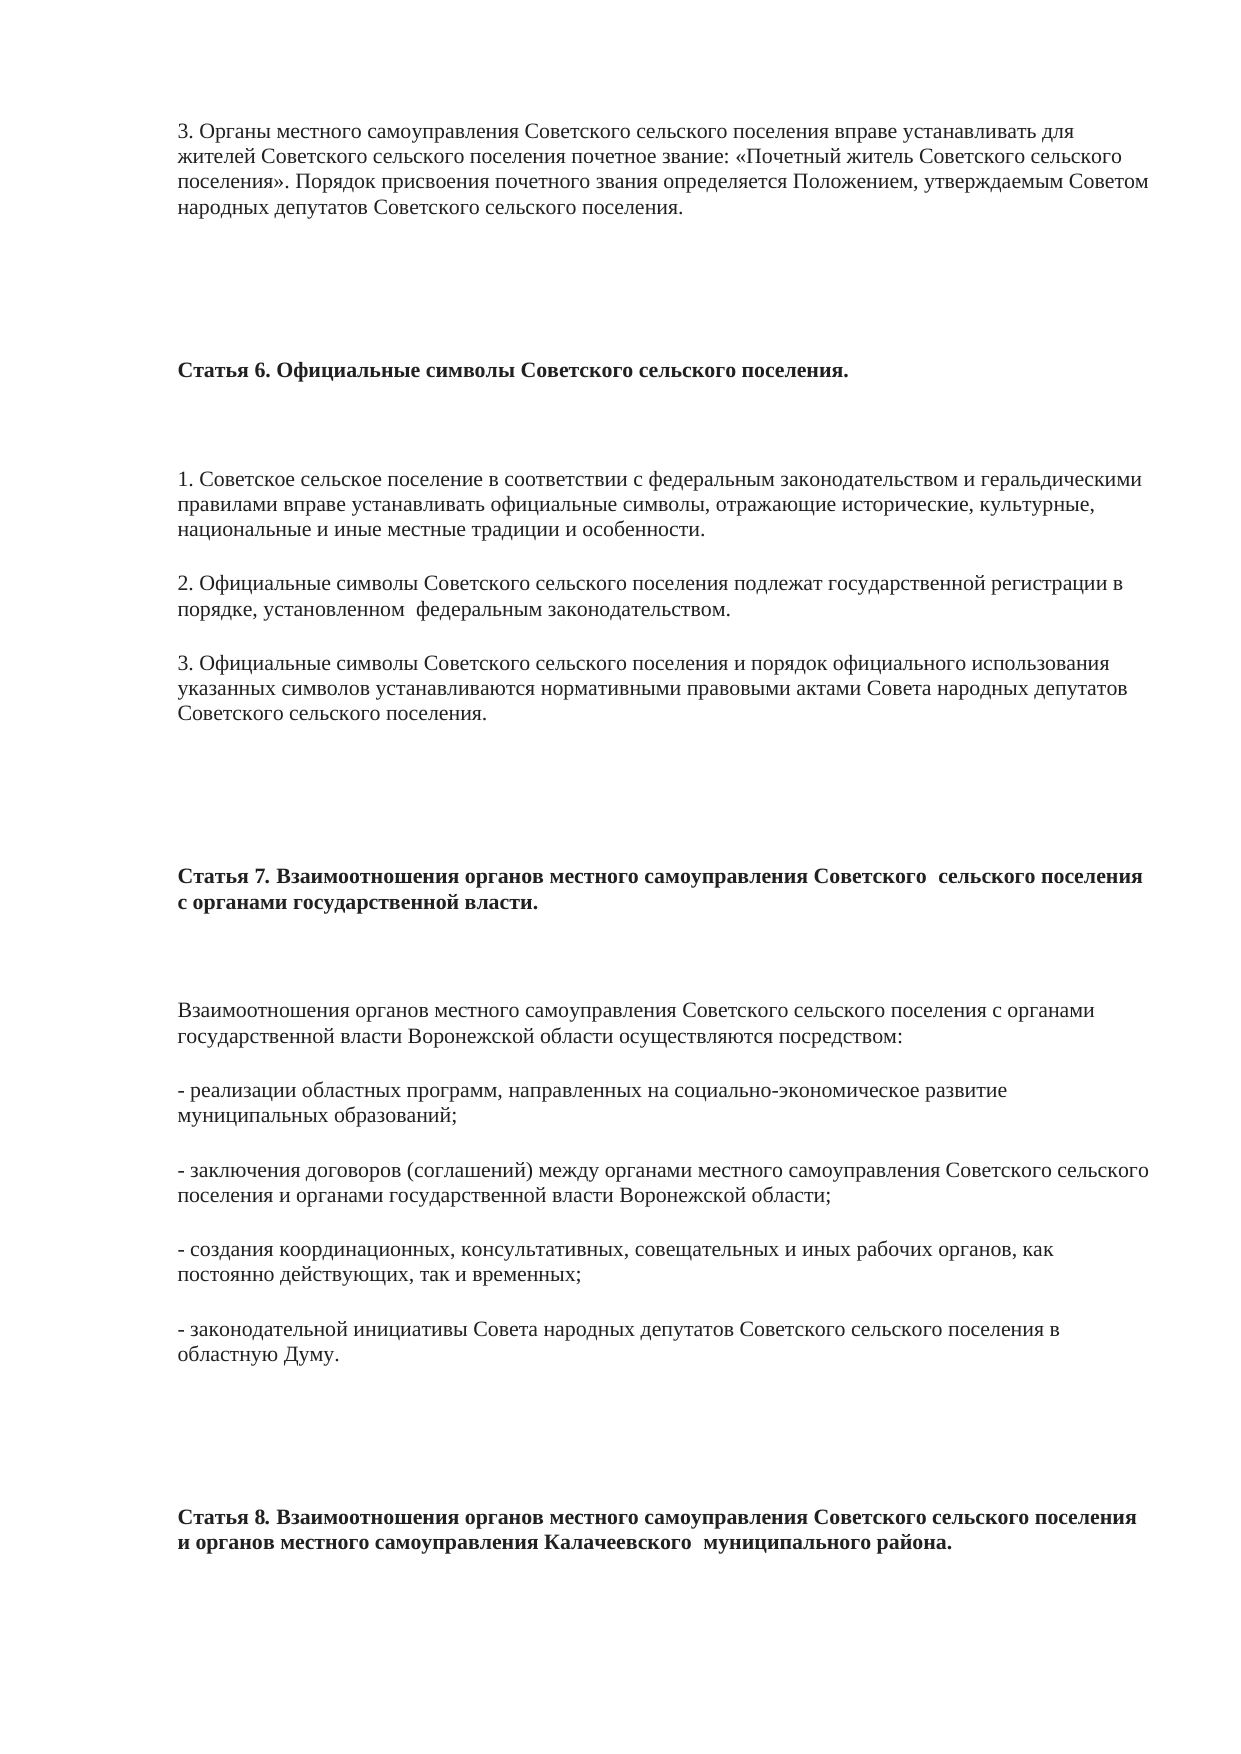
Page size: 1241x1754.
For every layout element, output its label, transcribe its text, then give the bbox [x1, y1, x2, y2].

text - законодательной инициативы Совета народных депутатов Советского сельского поселения в областную Думу. [177, 1316, 1152, 1366]
text 1. Советское сельское поселение в соответствии с федеральным законодательством и геральдическими правилами вправе устанавливать официальные символы, отражающие исторические, культурные, национальные и иные местные традиции и особенности. [177, 466, 1152, 541]
text Статья 8. Взаимоотношения органов местного самоуправления Советского сельского поселения и органов местного самоуправления Калачеевского муниципального района. [177, 1504, 1152, 1554]
text 3. Органы местного самоуправления Советского сельского поселения вправе устанавливать для жителей Советского сельского поселения почетное звание: «Почетный житель Советского сельского поселения». Порядок присвоения почетного звания определяется Положением, утверждаемым Советом народных депутатов Советского сельского поселения. [177, 118, 1152, 219]
text Статья 7. Взаимоотношения органов местного самоуправления Советского сельского поселения с органами государственной власти. [177, 863, 1152, 914]
text - реализации областных программ, направленных на социально-экономическое развитие муниципальных образований; [177, 1077, 1152, 1127]
text 2. Официальные символы Советского сельского поселения подлежат государственной регистрации в порядке, установленном федеральным законодательством. [177, 570, 1152, 621]
text Взаимоотношения органов местного самоуправления Советского сельского поселения с органами государственной власти Воронежской области осуществляются посредством: [177, 997, 1152, 1048]
text - создания координационных, консультативных, совещательных и иных рабочих органов, как постоянно действующих, так и временных; [177, 1236, 1152, 1287]
text 3. Официальные символы Советского сельского поселения и порядок официального использования указанных символов устанавливаются нормативными правовыми актами Совета народных депутатов Советского сельского поселения. [177, 650, 1152, 726]
text Статья 6. Официальные символы Советского сельского поселения. [177, 357, 1152, 382]
text - заключения договоров (соглашений) между органами местного самоуправления Советского сельского поселения и органами государственной власти Воронежской области; [177, 1157, 1152, 1207]
